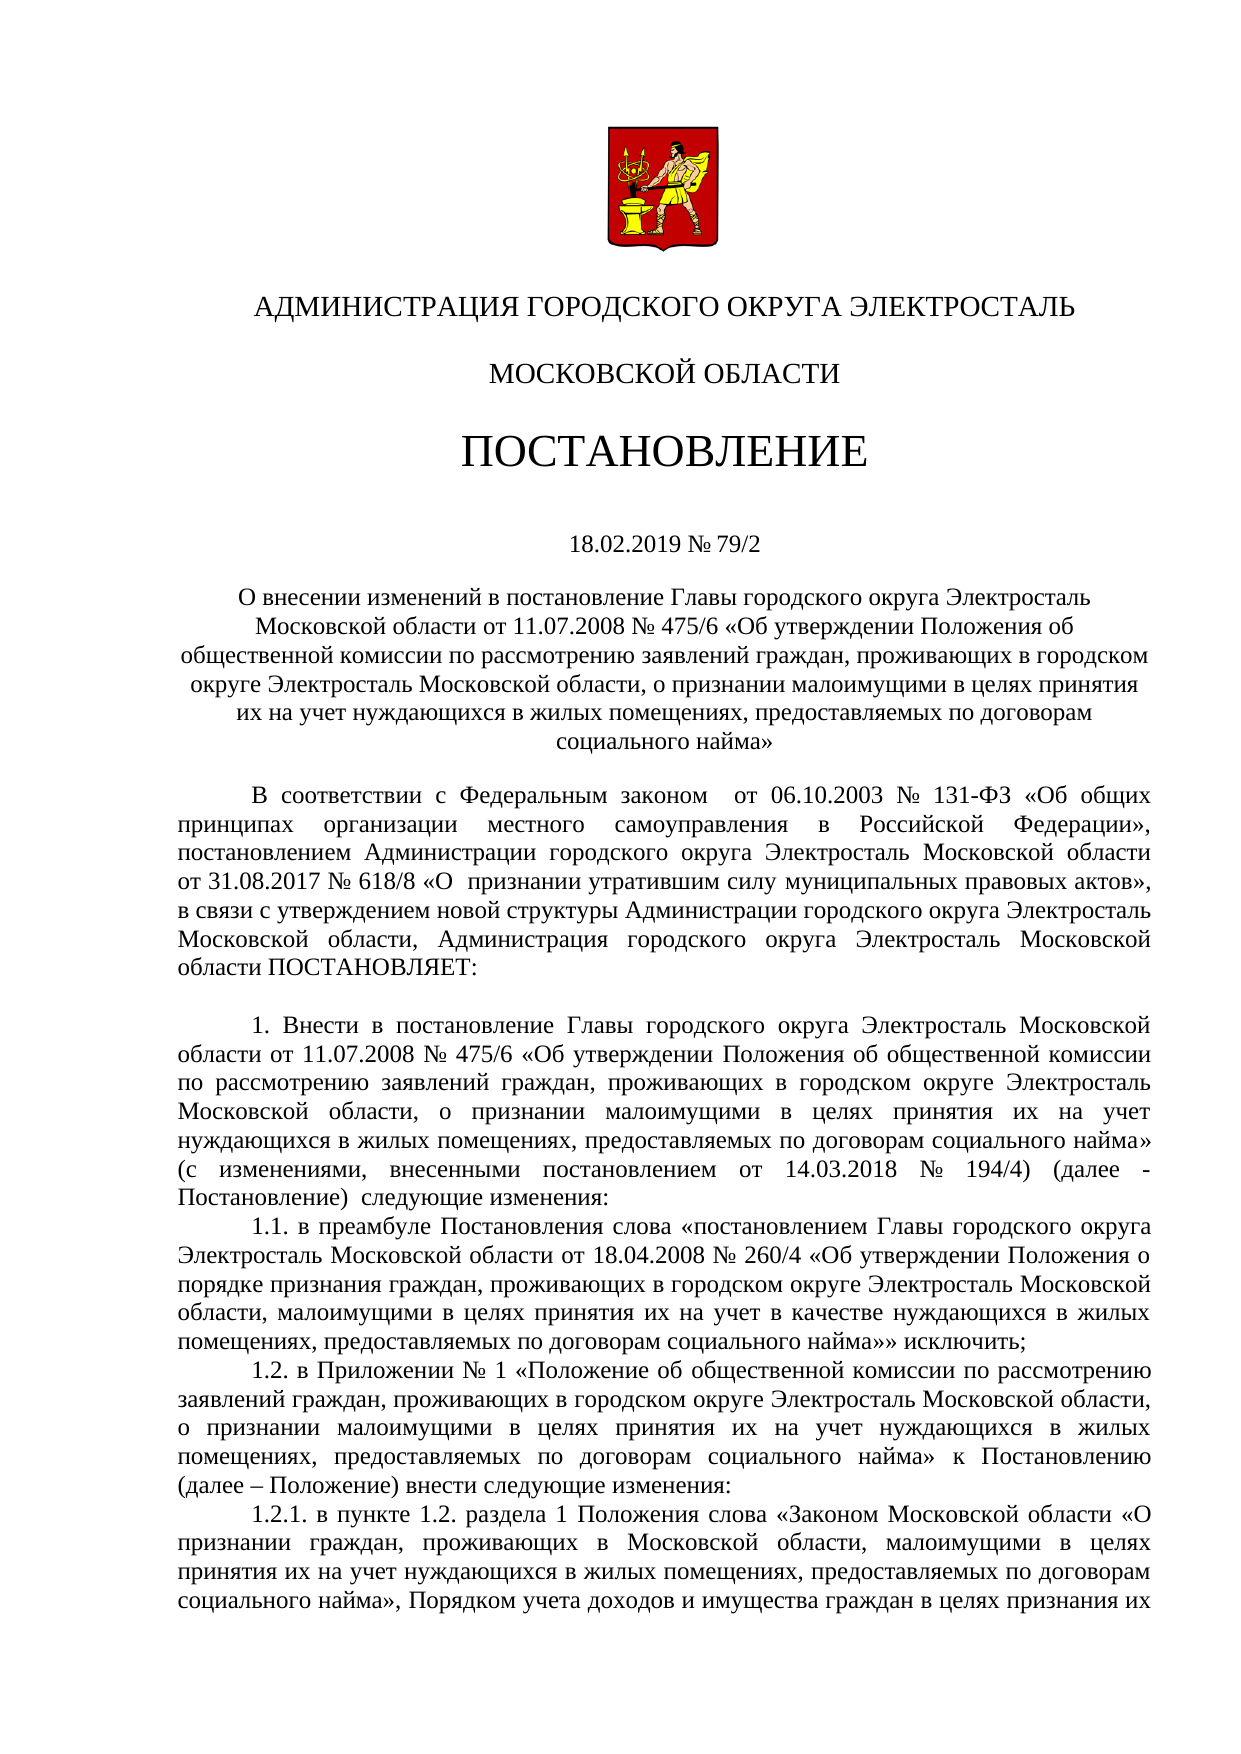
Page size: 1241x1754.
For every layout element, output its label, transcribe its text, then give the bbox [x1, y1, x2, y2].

text 1.1. в преамбуле Постановления слова «постановлением Главы городского округа Электросталь Московской области от 18.04.2008 № 260/4 «Об утверждении Положения о порядке признания граждан, проживающих в городском округе Электросталь Московской области, малоимущими в целях принятия их на учет в качестве нуждающихся в жилых помещениях, предоставляемых по договорам социального найма»» исключить; [177, 1211, 1152, 1355]
text ПОСТАНОВЛЕНИЕ [177, 423, 1152, 476]
text МОСКОВСКОЙ ОБЛАСТИ [177, 356, 1152, 390]
text О внесении изменений в постановление Главы городского округа Электросталь Московской области от 11.07.2008 № 475/6 «Об утверждении Положения об общественной комиссии по рассмотрению заявлений граждан, проживающих в городском округе Электросталь Московской области, о признании малоимущими в целях принятия их на учет нуждающихся в жилых помещениях, предоставляемых по договорам социального найма» [177, 582, 1152, 755]
text 18.02.2019 № 79/2 [177, 529, 1152, 557]
text АДМИНИСТРАЦИЯ ГОРОДСКОГО ОКРУГА ЭЛЕКТРОСТАЛЬ [177, 289, 1152, 323]
text 1. Внести в постановление Главы городского округа Электросталь Московской области от 11.07.2008 № 475/6 «Об утверждении Положения об общественной комиссии по рассмотрению заявлений граждан, проживающих в городском округе Электросталь Московской области, о признании малоимущими в целях принятия их на учет нуждающихся в жилых помещениях, предоставляемых по договорам социального найма» (с изменениями, внесенными постановлением от 14.03.2018 № 194/4) (далее - Постановление) следующие изменения: [177, 1010, 1152, 1211]
text В соответствии с Федеральным законом от 06.10.2003 № 131-ФЗ «Об общих принципах организации местного самоуправления в Российской Федерации», постановлением Администрации городского округа Электросталь Московской области от 31.08.2017 № 618/8 «О признании утратившим силу муниципальных правовых актов», в связи с утверждением новой структуры Администрации городского округа Электросталь Московской области, Администрация городского округа Электросталь Московской области ПОСТАНОВЛЯЕТ: [177, 780, 1152, 981]
text 1.2. в Приложении № 1 «Положение об общественной комиссии по рассмотрению заявлений граждан, проживающих в городском округе Электросталь Московской области, о признании малоимущими в целях принятия их на учет нуждающихся в жилых помещениях, предоставляемых по договорам социального найма» к Постановлению (далее – Положение) внести следующие изменения: [177, 1355, 1152, 1499]
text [177, 1499, 1152, 1614]
picture [597, 118, 732, 256]
